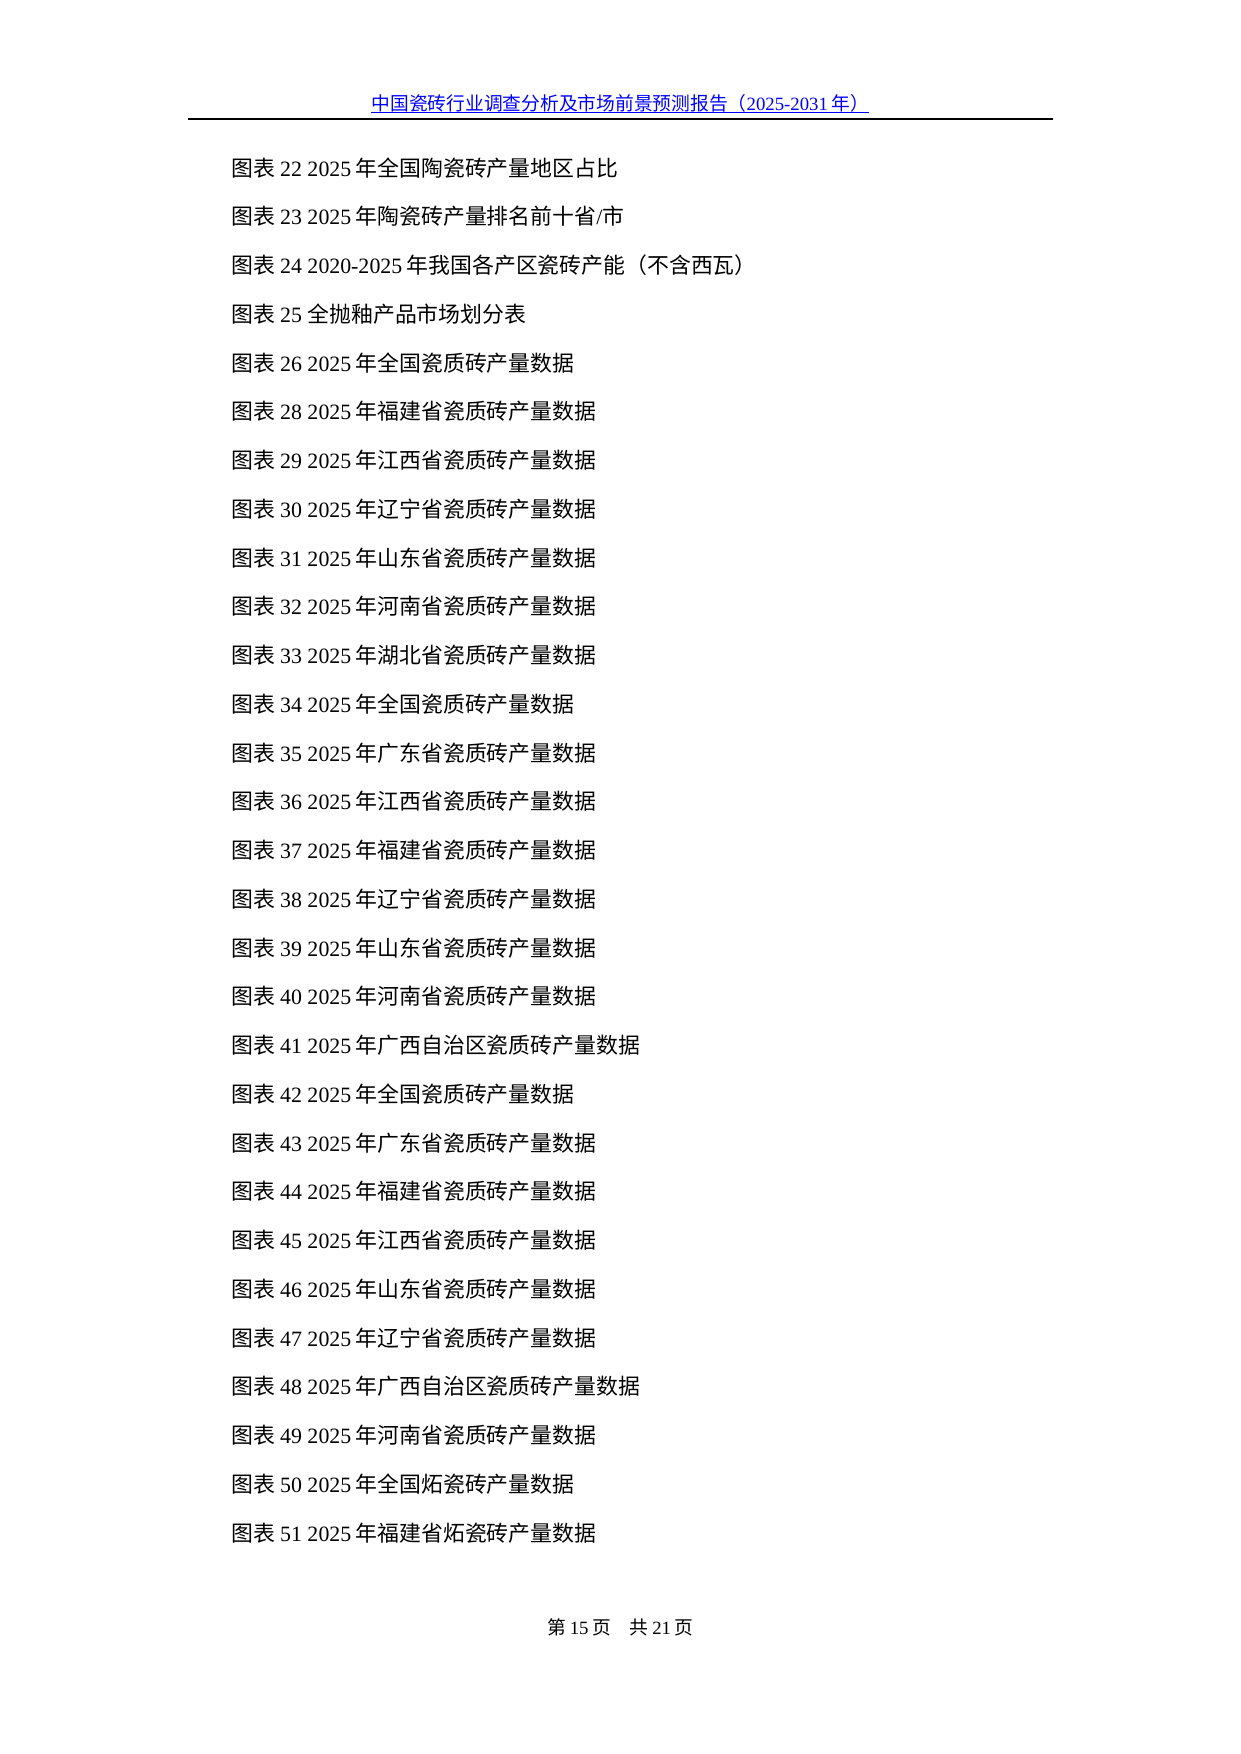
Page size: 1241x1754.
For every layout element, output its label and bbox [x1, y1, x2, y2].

text [187, 150, 1053, 1548]
